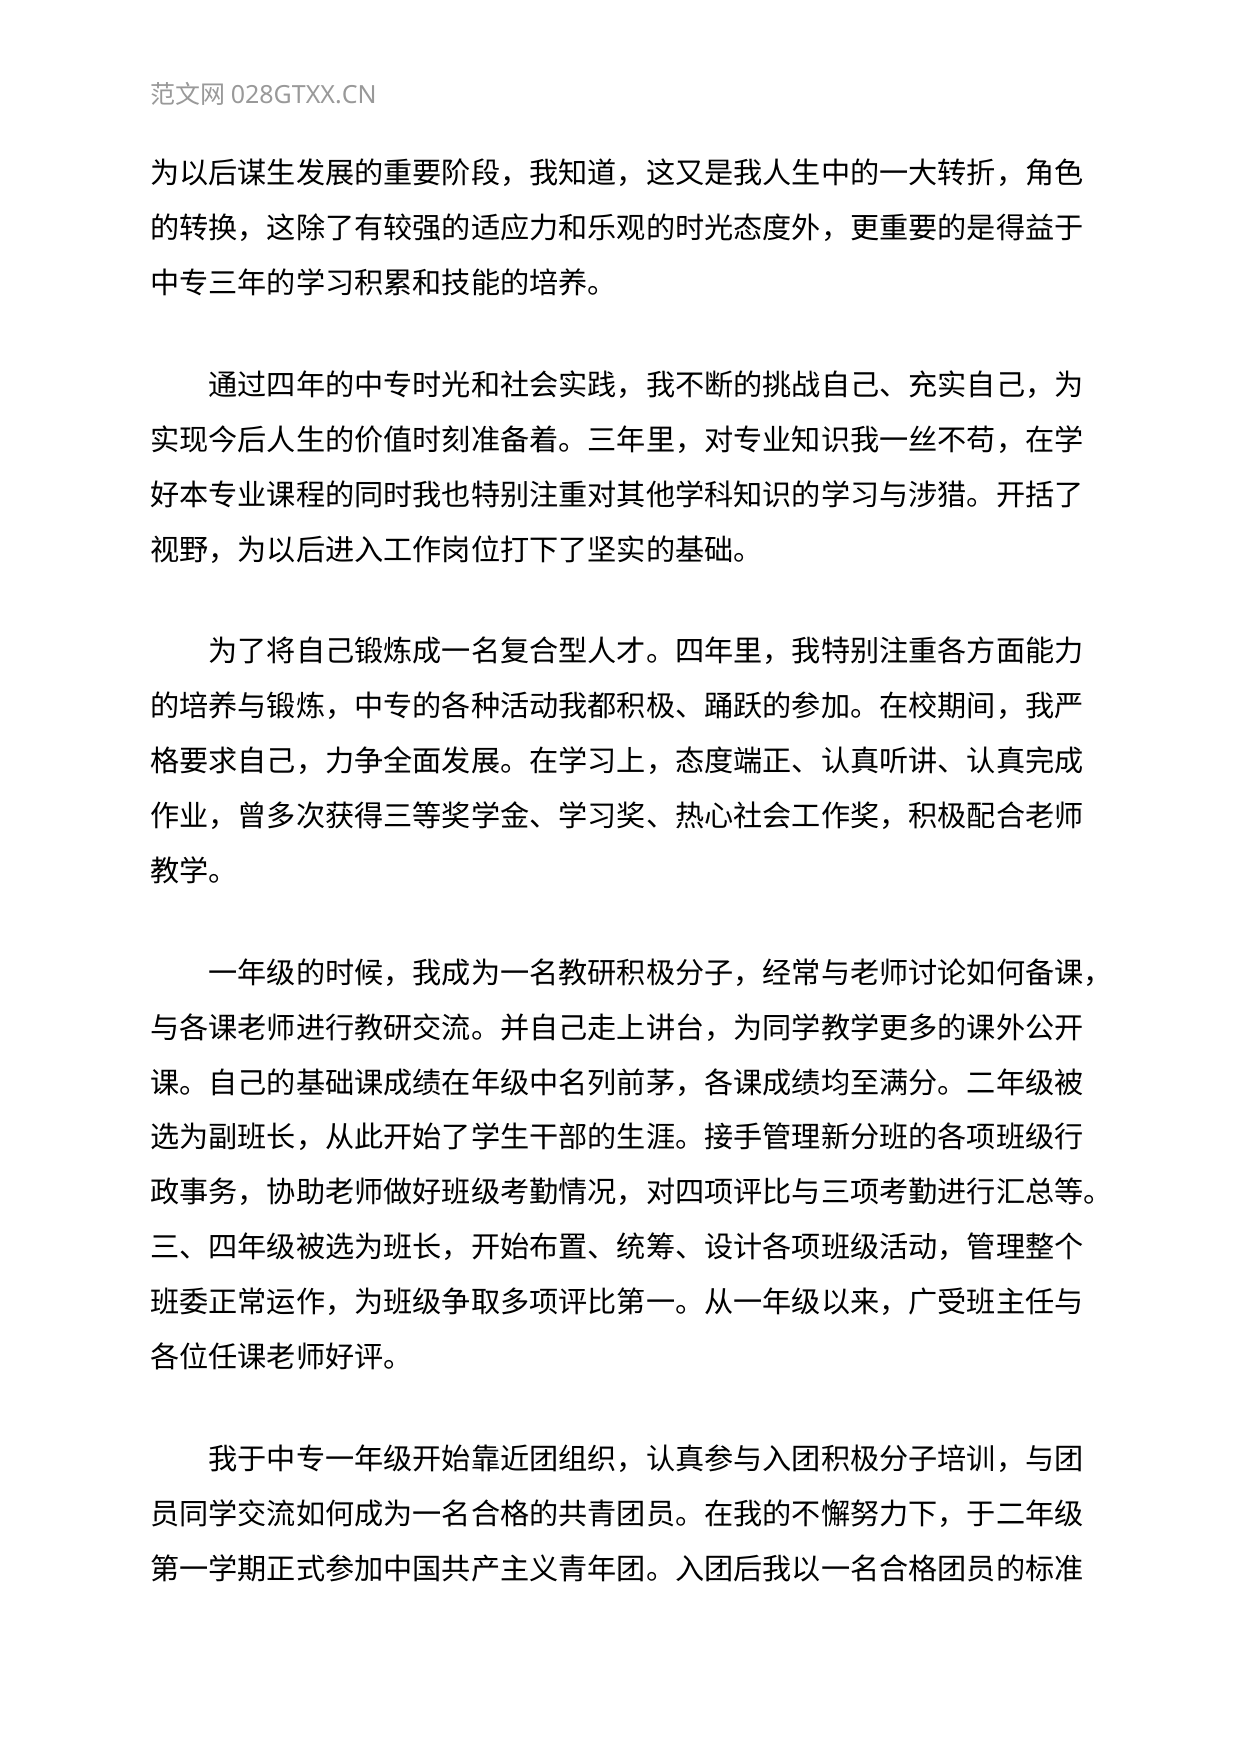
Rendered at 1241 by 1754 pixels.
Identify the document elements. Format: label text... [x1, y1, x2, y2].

text 为了将自己锻炼成一名复合型人才。四年里，我特别注重各方面能力的培养与锻炼，中专的各种活动我都积极、踊跃的参加。在校期间，我严格要求自己，力争全面发展。在学习上，态度端正、认真听讲、认真完成作业，曾多次获得三等奖学金、学习奖、热心社会工作奖，积极配合老师教学。 [150, 628, 1090, 890]
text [150, 150, 1090, 302]
text 一年级的时候，我成为一名教研积极分子，经常与老师讨论如何备课，与各课老师进行教研交流。并自己走上讲台，为同学教学更多的课外公开课。自己的基础课成绩在年级中名列前茅，各课成绩均至满分。二年级被选为副班长，从此开始了学生干部的生涯。接手管理新分班的各项班级行政事务，协助老师做好班级考勤情况，对四项评比与三项考勤进行汇总等。三、四年级被选为班长，开始布置、统筹、设计各项班级活动，管理整个班委正常运作，为班级争取多项评比第一。从一年级以来，广受班主任与各位任课老师好评。 [150, 949, 1090, 1376]
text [150, 1435, 1090, 1587]
text 通过四年的中专时光和社会实践，我不断的挑战自己、充实自己，为实现今后人生的价值时刻准备着。三年里，对专业知识我一丝不苟，在学好本专业课程的同时我也特别注重对其他学科知识的学习与涉猎。开括了视野，为以后进入工作岗位打下了坚实的基础。 [150, 362, 1090, 568]
